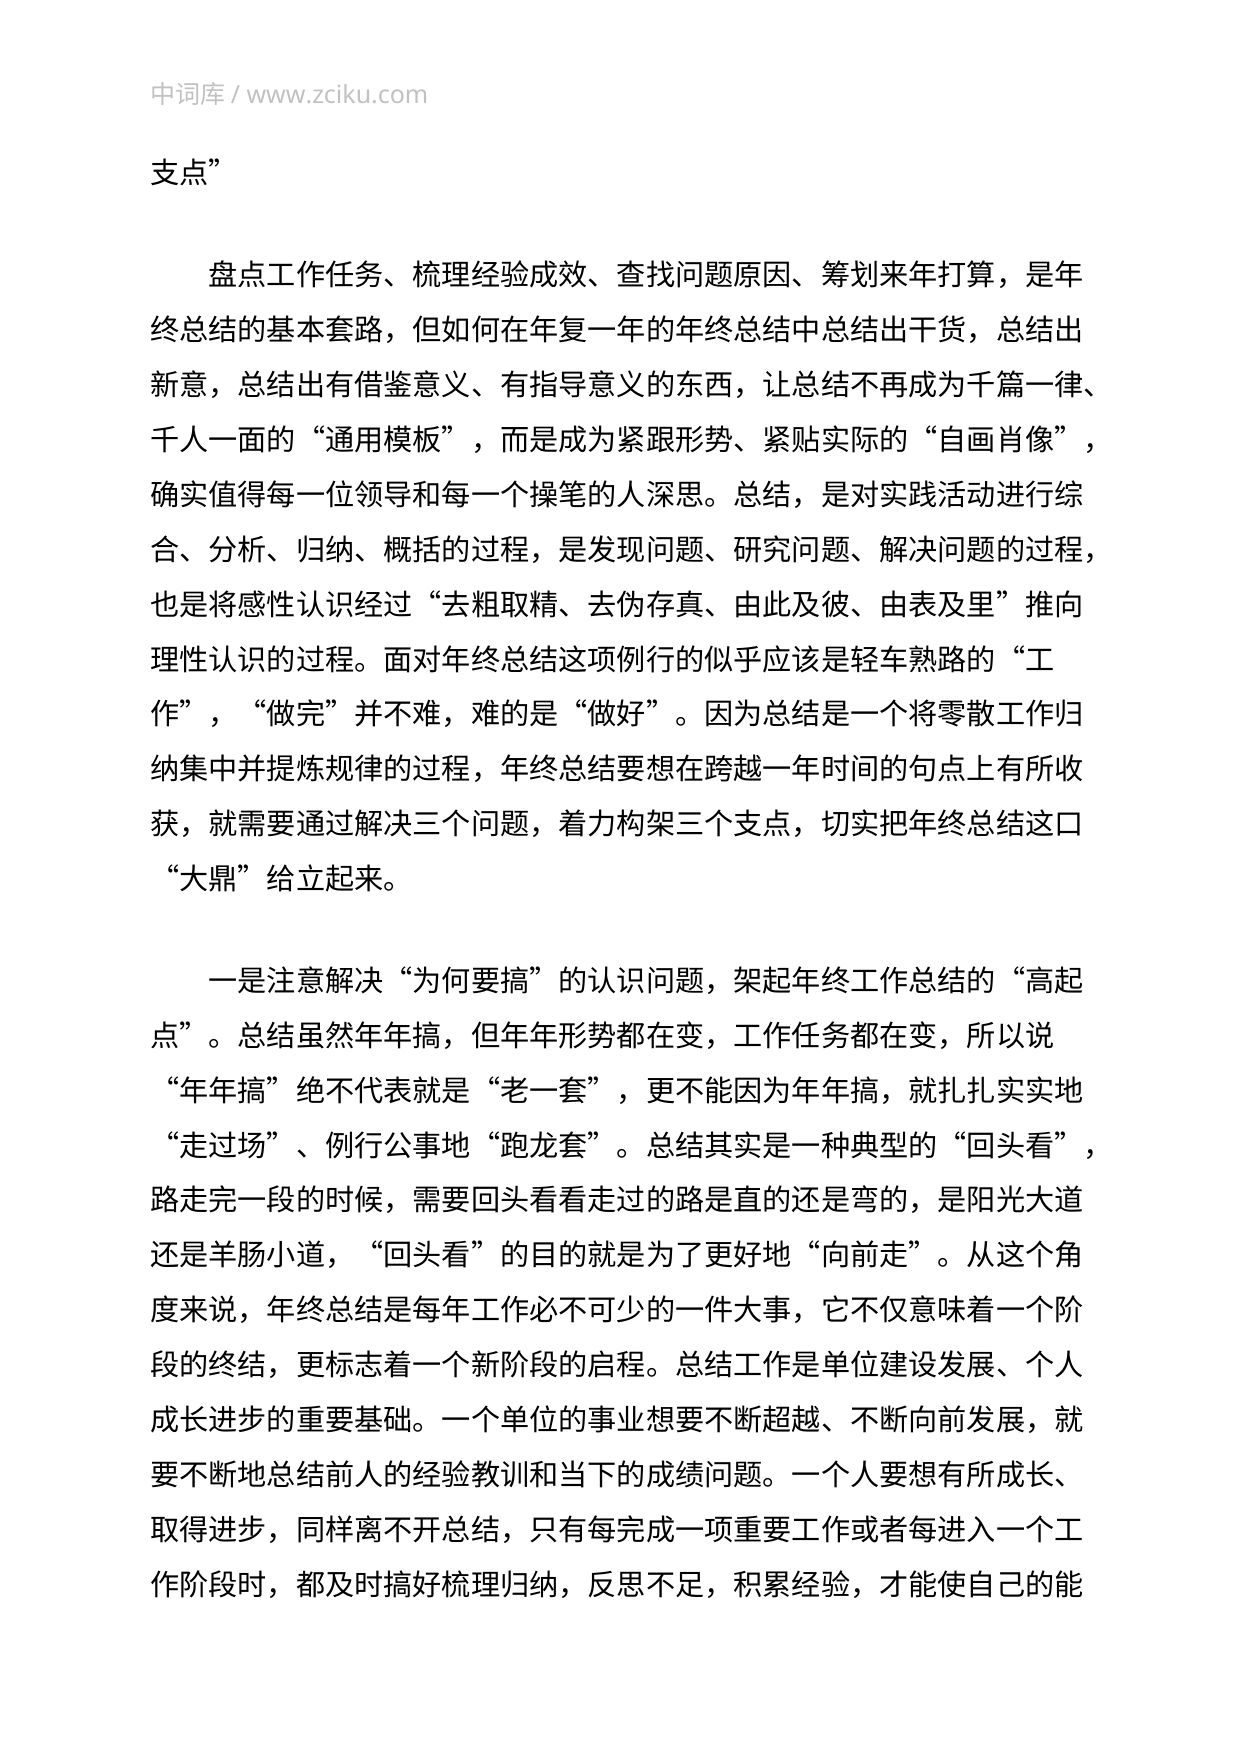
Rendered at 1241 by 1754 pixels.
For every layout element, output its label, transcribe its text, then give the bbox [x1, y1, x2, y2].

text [150, 150, 1090, 192]
text 盘点工作任务、梳理经验成效、查找问题原因、筹划来年打算，是年终总结的基本套路，但如何在年复一年的年终总结中总结出干货，总结出新意，总结出有借鉴意义、有指导意义的东西，让总结不再成为千篇一律、千人一面的“通用模板”，而是成为紧跟形势、紧贴实际的“自画肖像”，确实值得每一位领导和每一个操笔的人深思。总结，是对实践活动进行综合、分析、归纳、概括的过程，是发现问题、研究问题、解决问题的过程，也是将感性认识经过“去粗取精、去伪存真、由此及彼、由表及里”推向理性认识的过程。面对年终总结这项例行的似乎应该是轻车熟路的“工作”，“做完”并不难，难的是“做好”。因为总结是一个将零散工作归纳集中并提炼规律的过程，年终总结要想在跨越一年时间的句点上有所收获，就需要通过解决三个问题，着力构架三个支点，切实把年终总结这口“大鼎”给立起来。 [150, 252, 1090, 898]
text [150, 957, 1090, 1603]
